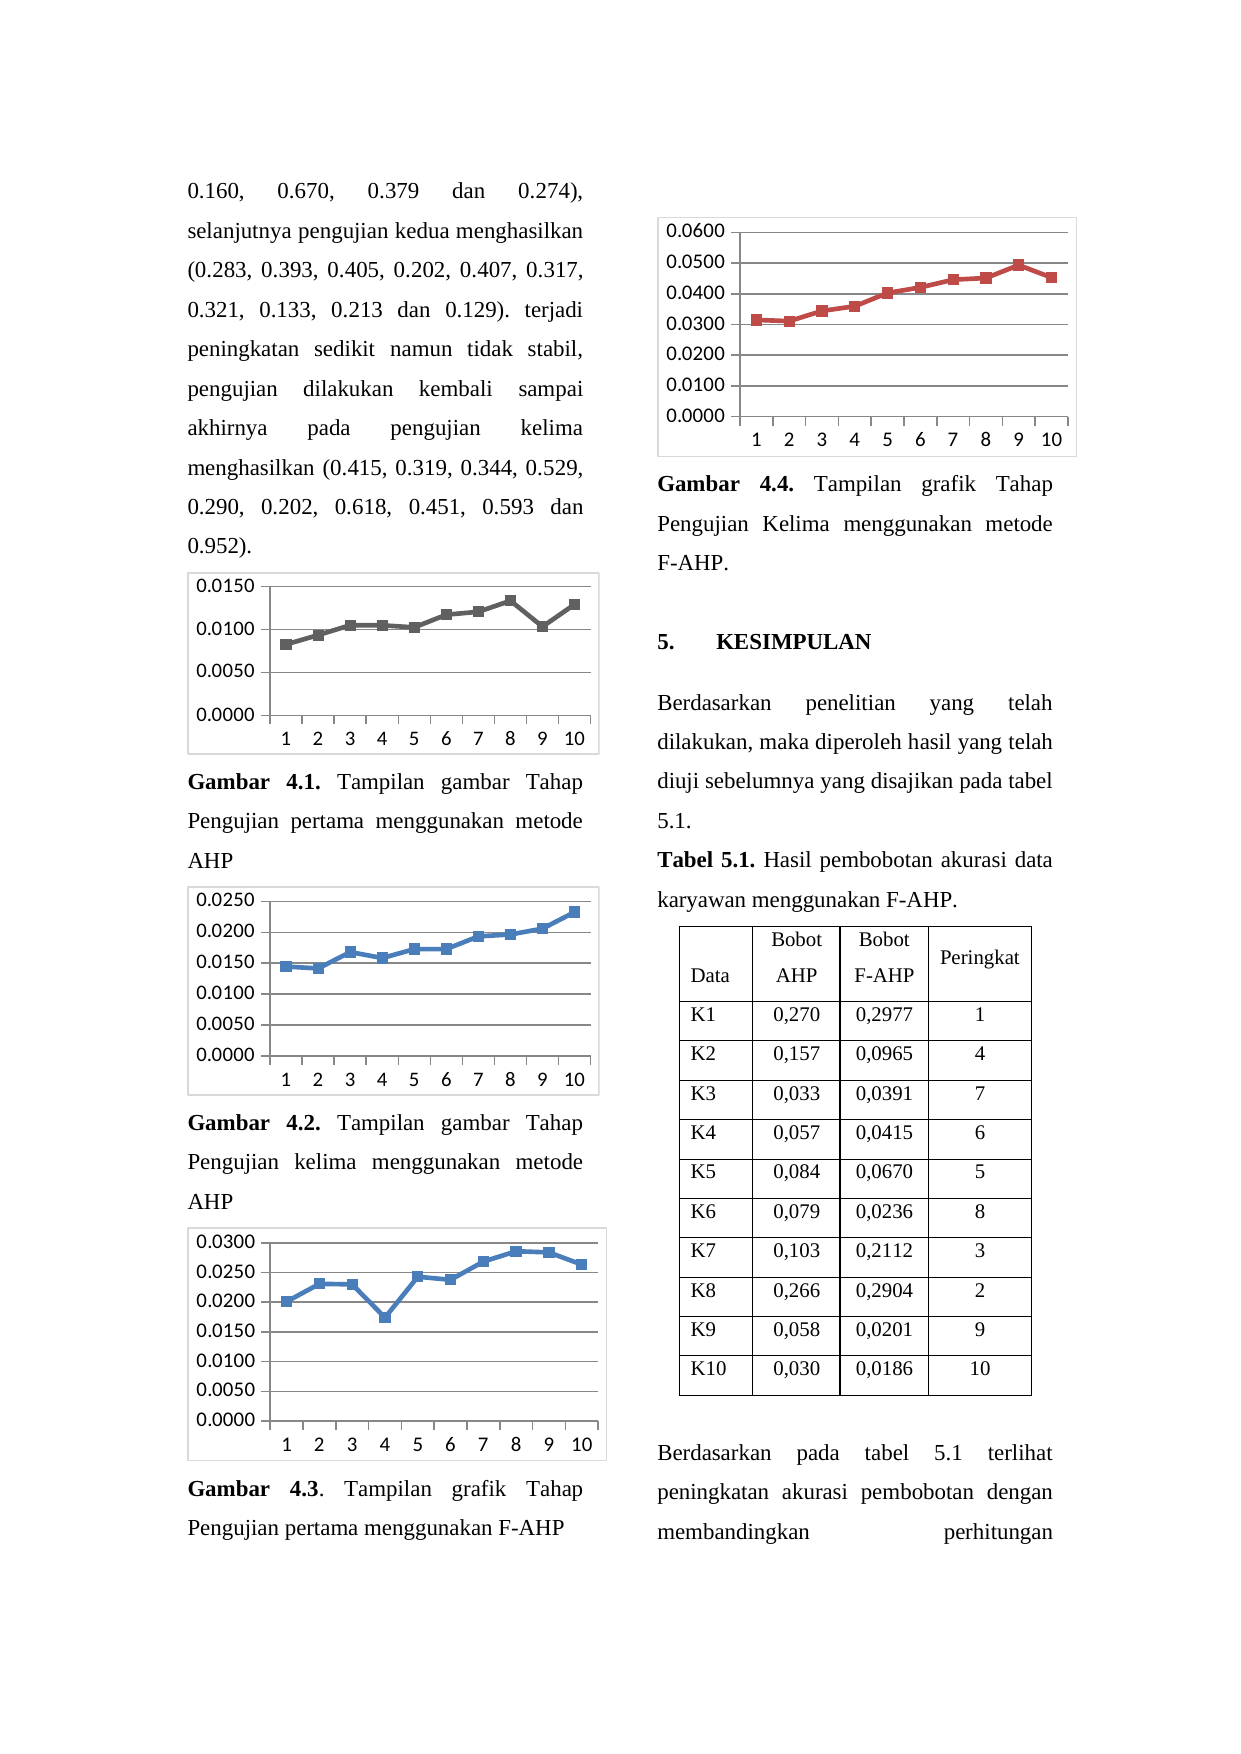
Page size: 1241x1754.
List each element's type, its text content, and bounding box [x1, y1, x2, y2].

table_cell 2 [929, 1278, 1031, 1316]
table_cell 0,0965 [841, 1041, 928, 1080]
table_cell 0,0236 [841, 1199, 928, 1237]
table_cell 1 [929, 1002, 1031, 1040]
table_cell 7 [929, 1081, 1031, 1119]
table_header Bobot AHP [753, 927, 839, 1001]
table_cell 0,266 [753, 1278, 839, 1316]
table_cell 8 [929, 1199, 1031, 1237]
table_cell 0,0201 [841, 1317, 928, 1355]
table_cell K7 [680, 1238, 752, 1277]
table_cell K5 [680, 1160, 752, 1198]
table_cell K4 [680, 1120, 752, 1158]
table_cell 0,157 [753, 1041, 839, 1080]
table_cell 0,058 [753, 1317, 839, 1355]
table_cell 0,2977 [841, 1002, 928, 1040]
table_cell 0,0391 [841, 1081, 928, 1119]
text Berdasarkan penelitian yang telah dilakukan, maka diperoleh hasil yang telah diuji sebelumnya yang disajikan pada tabel 5.1. [657, 689, 1053, 833]
table_cell K8 [680, 1278, 752, 1316]
table_cell 0,0415 [841, 1120, 928, 1158]
table_cell 4 [929, 1041, 1031, 1080]
table_cell 9 [929, 1317, 1031, 1355]
table_cell K10 [680, 1356, 752, 1395]
list Gambar 4.2. Tampilan gambar Tahap Pengujian kelima menggunakan metode AHP [187, 1096, 583, 1214]
table_cell 0,057 [753, 1120, 839, 1158]
table_cell 6 [929, 1120, 1031, 1158]
table_cell 0,270 [753, 1002, 839, 1040]
table_cell K9 [680, 1317, 752, 1355]
table_cell K3 [680, 1081, 752, 1119]
list Gambar 4.1. Tampilan gambar Tahap Pengujian pertama menggunakan metode AHP [187, 755, 583, 873]
text Tabel 5.1. Hasil pembobotan akurasi data karyawan menggunakan F-AHP. [657, 847, 1053, 912]
list Gambar 4.4. Tampilan grafik Tahap Pengujian Kelima menggunakan metode F-AHP. [657, 470, 1053, 576]
table_cell 3 [929, 1238, 1031, 1277]
table_cell K6 [680, 1199, 752, 1237]
table_cell 5 [929, 1160, 1031, 1198]
table_cell 0,0186 [841, 1356, 928, 1395]
table_cell 0,030 [753, 1356, 839, 1395]
table_header Peringkat [929, 927, 1031, 1001]
table_cell 0,103 [753, 1238, 839, 1277]
table_cell K1 [680, 1002, 752, 1040]
table_cell 0,084 [753, 1160, 839, 1198]
list Gambar 4.3. Tampilan grafik Tahap Pengujian pertama menggunakan F-AHP [187, 1475, 583, 1541]
table_cell 0,0670 [841, 1160, 928, 1198]
table_cell K2 [680, 1041, 752, 1080]
table_cell 10 [929, 1356, 1031, 1395]
table_cell 0,2904 [841, 1278, 928, 1316]
table_header Bobot F-AHP [841, 927, 928, 1001]
table_header Data [680, 927, 752, 1001]
table_cell 0,033 [753, 1081, 839, 1119]
list KESIMPULAN [657, 628, 1053, 655]
table_cell 0,079 [753, 1199, 839, 1237]
table_cell 0,2112 [841, 1238, 928, 1277]
